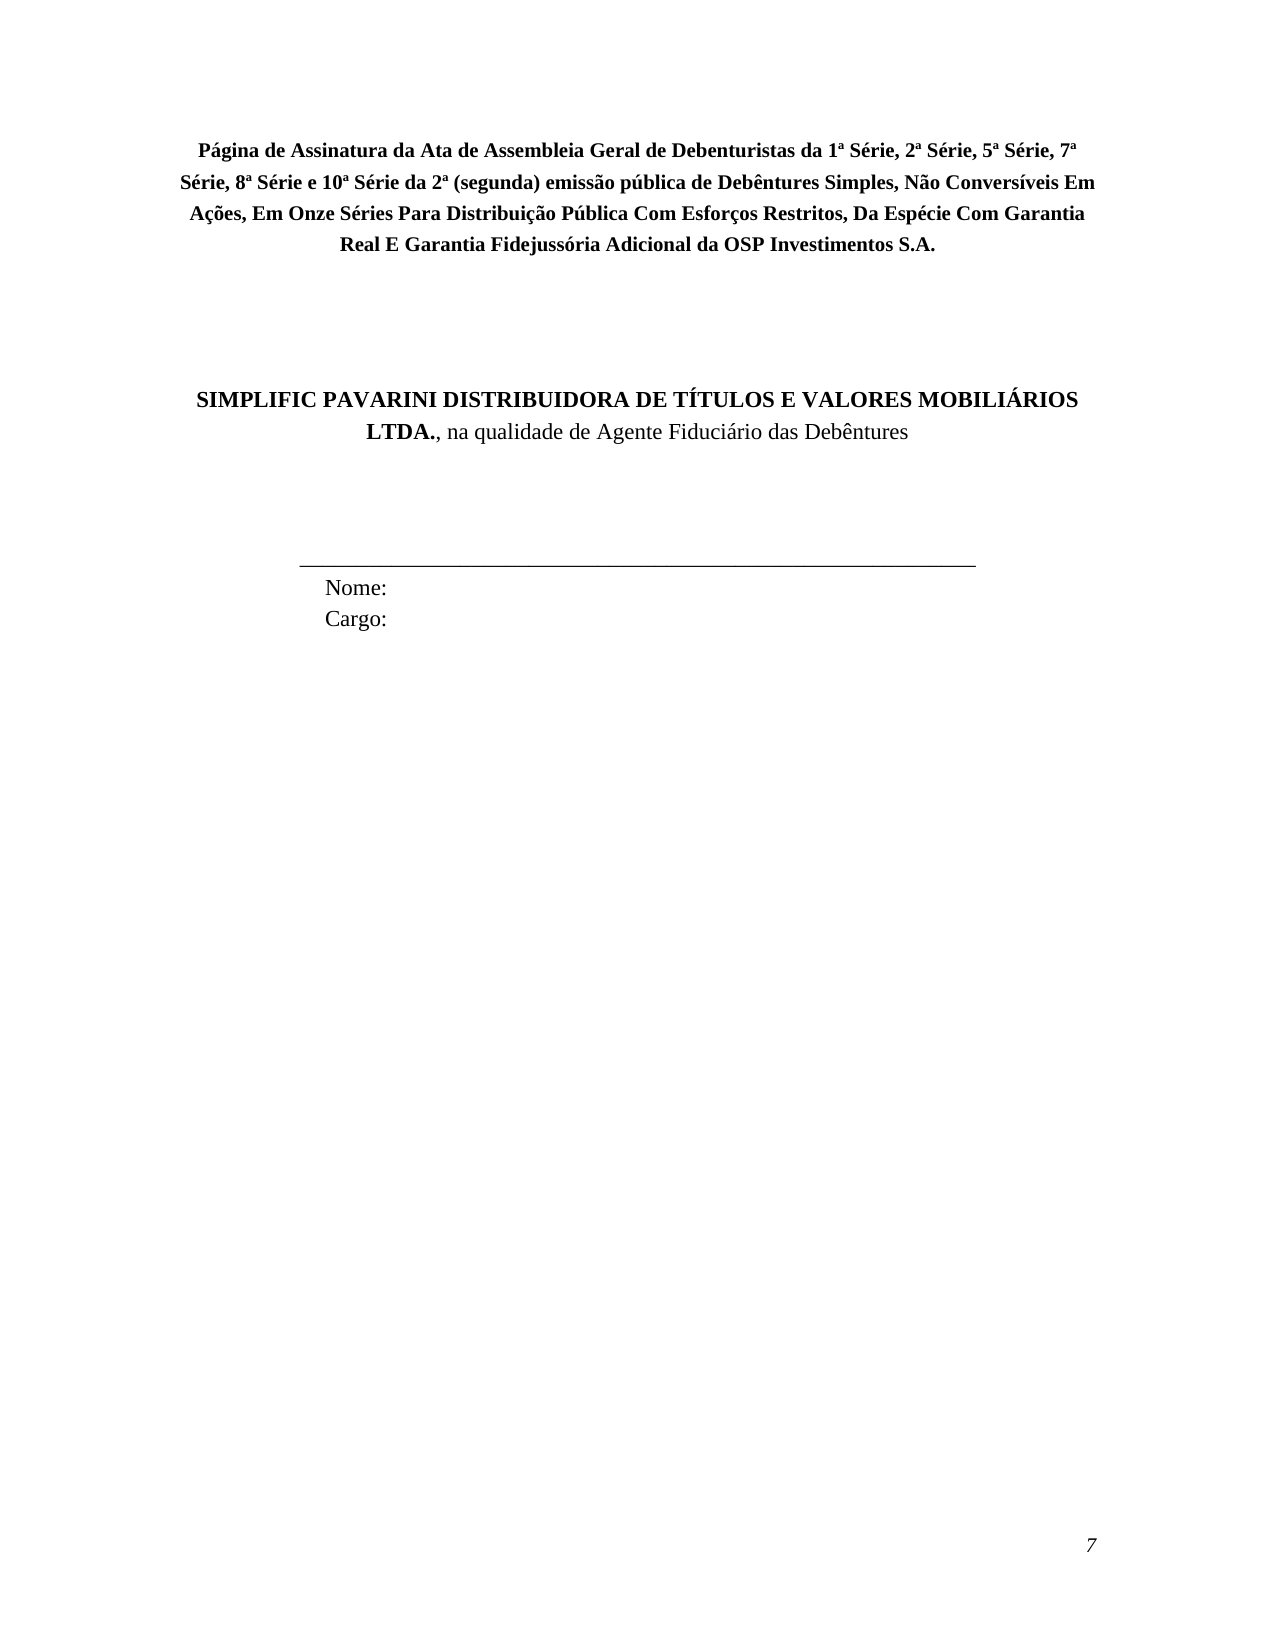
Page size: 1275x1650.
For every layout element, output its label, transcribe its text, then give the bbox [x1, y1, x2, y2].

text ___________________________________________________________ [177, 539, 1098, 570]
text Nome: [325, 570, 1098, 602]
text Cargo: [325, 602, 1098, 633]
text SIMPLIFIC PAVARINI DISTRIBUIDORA DE TÍTULOS E VALORES MOBILIÁRIOS LTDA., na qualidade de Agente Fiduciário das Debêntures [177, 383, 1098, 445]
text Página de Assinatura da Ata de Assembleia Geral de Debenturistas da 1ª Série, 2ª Série, 5ª Série, 7ª Série, 8ª Série e 10ª Série da 2ª (segunda) emissão pública de Debêntures Simples, Não Conversíveis Em Ações, Em Onze Séries Para Distribuição Pública Com Esforços Restritos, Da Espécie Com Garantia Real E Garantia Fidejussória Adicional da OSP Investimentos S.A. [177, 133, 1098, 258]
